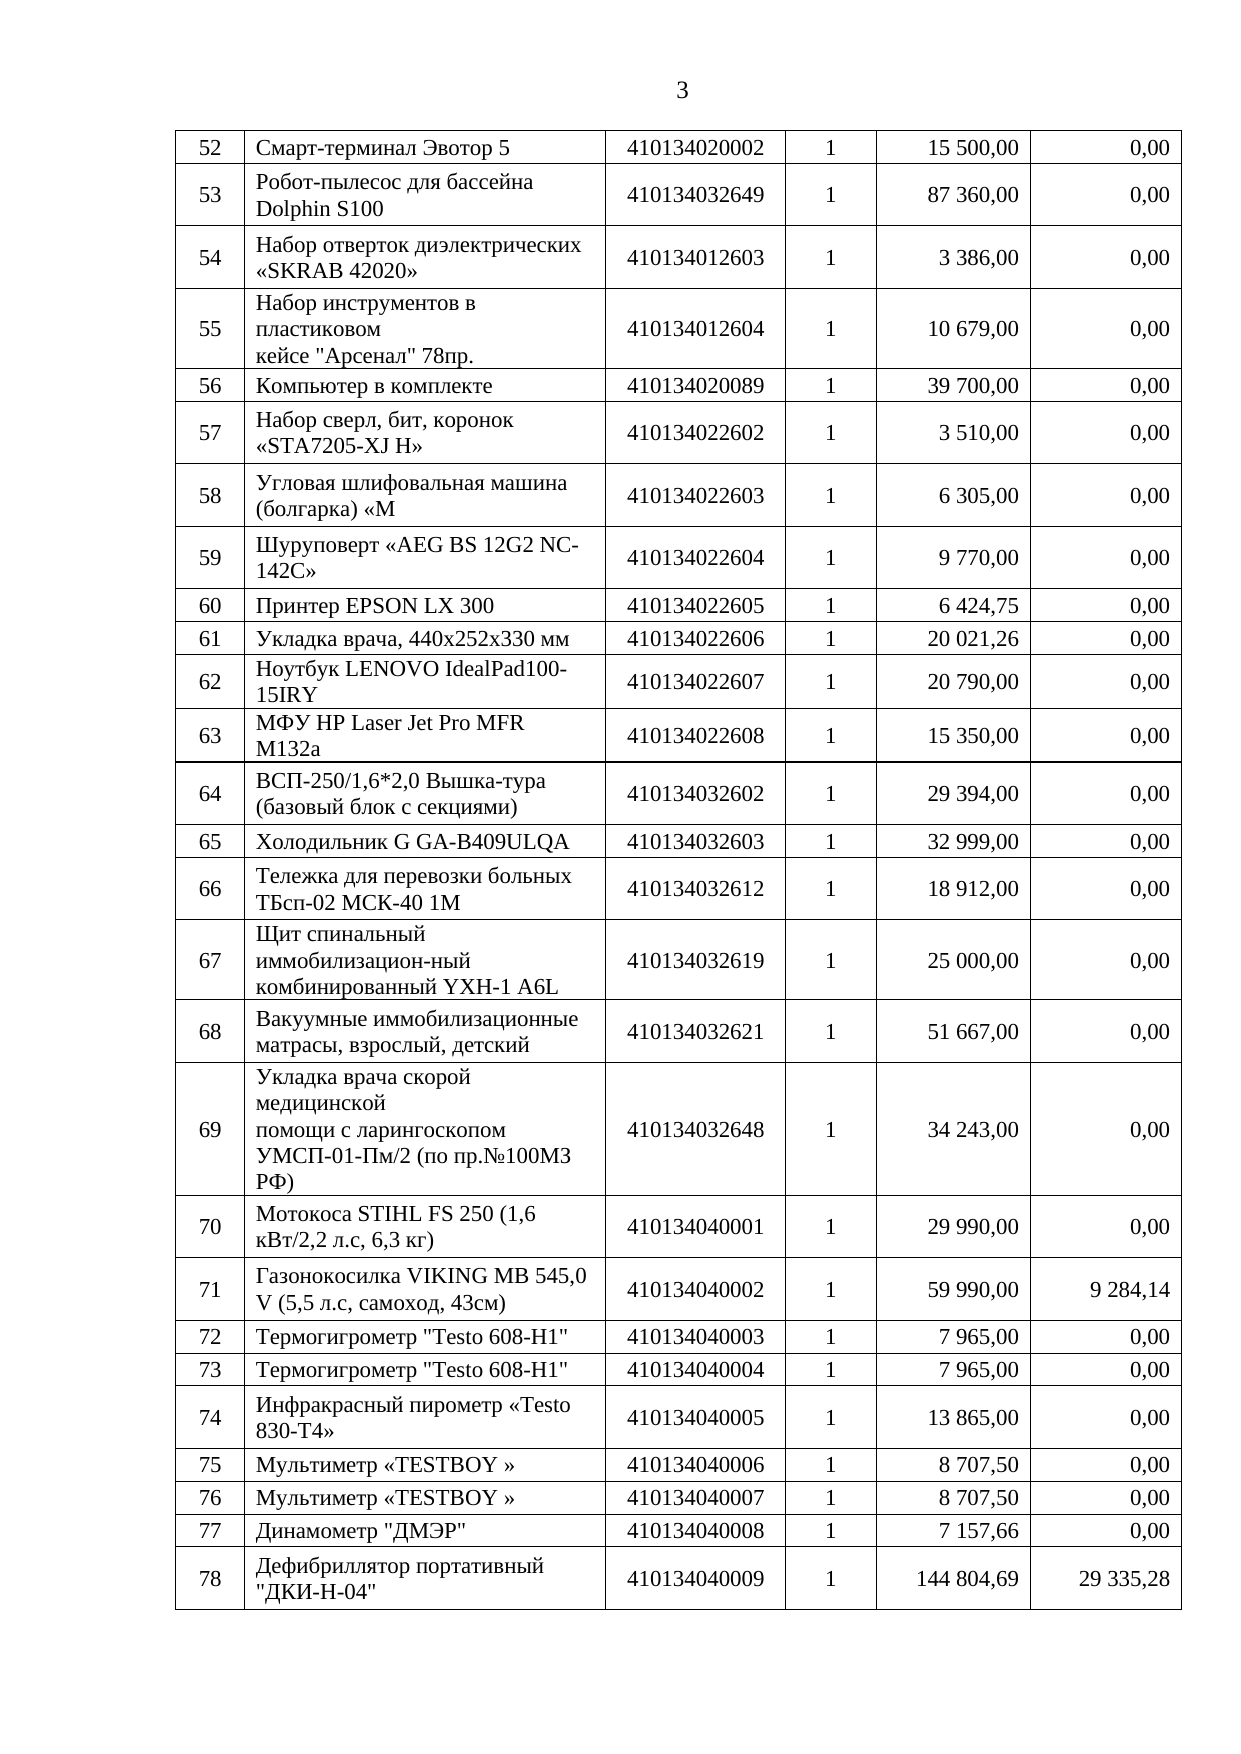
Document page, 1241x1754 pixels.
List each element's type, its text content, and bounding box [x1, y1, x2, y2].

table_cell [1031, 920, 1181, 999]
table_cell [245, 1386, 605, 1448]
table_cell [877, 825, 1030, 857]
table_cell 410134012604 [606, 289, 785, 368]
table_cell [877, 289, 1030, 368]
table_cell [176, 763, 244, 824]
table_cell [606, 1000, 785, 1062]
table_cell 53 [176, 164, 244, 225]
table_cell 87 360,00 [877, 164, 1030, 225]
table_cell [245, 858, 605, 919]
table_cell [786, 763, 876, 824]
table_cell Набор инструментов в пластиковом кейсе "Арсенал" 78пр. [245, 289, 605, 368]
table_cell 410134012603 [606, 226, 785, 288]
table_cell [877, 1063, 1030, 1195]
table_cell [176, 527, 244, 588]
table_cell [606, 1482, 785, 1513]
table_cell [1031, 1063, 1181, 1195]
table_cell Робот-пылесос для бассейна Dolphin S100 [245, 164, 605, 225]
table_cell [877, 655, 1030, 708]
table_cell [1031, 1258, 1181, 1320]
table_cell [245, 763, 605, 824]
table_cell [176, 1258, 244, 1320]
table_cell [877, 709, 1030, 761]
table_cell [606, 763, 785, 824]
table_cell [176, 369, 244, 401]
table_cell 52 [176, 131, 244, 163]
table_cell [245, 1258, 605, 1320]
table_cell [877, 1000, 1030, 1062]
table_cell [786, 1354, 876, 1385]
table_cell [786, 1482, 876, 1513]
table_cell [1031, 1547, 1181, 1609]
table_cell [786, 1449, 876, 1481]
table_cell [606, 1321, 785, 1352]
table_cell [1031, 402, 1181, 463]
table_cell 410134032649 [606, 164, 785, 225]
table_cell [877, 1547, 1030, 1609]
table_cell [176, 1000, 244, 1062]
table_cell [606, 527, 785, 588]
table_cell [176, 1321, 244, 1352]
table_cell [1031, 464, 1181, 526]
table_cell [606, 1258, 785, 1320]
table_cell 55 [176, 289, 244, 368]
table_cell 3 386,00 [877, 226, 1030, 288]
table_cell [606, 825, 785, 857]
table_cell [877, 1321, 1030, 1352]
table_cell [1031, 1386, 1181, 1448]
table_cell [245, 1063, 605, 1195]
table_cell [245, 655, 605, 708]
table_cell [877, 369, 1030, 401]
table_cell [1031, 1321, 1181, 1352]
table_cell 1 [786, 164, 876, 225]
table_cell 410134020002 [606, 131, 785, 163]
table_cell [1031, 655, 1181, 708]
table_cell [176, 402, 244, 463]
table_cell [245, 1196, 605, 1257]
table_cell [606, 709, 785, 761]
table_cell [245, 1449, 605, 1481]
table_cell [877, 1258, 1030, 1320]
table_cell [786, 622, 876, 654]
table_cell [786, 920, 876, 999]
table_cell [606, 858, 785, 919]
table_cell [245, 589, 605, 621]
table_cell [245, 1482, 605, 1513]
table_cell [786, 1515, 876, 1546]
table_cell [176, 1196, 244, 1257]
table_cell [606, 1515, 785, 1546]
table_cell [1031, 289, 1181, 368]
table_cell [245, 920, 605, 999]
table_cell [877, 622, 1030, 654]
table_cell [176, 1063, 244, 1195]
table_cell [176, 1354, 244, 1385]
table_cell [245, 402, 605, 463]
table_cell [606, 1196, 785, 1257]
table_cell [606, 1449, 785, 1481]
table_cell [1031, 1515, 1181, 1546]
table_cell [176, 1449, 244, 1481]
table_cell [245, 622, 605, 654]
table_cell 1 [786, 131, 876, 163]
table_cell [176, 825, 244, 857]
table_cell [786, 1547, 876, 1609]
table_cell Смарт-терминал Эвотор 5 [245, 131, 605, 163]
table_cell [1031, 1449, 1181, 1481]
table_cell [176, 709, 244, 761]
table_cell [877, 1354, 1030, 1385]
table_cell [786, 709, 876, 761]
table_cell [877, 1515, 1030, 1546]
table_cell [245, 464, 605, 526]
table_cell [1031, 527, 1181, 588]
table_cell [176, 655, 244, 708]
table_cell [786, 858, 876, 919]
table_cell 54 [176, 226, 244, 288]
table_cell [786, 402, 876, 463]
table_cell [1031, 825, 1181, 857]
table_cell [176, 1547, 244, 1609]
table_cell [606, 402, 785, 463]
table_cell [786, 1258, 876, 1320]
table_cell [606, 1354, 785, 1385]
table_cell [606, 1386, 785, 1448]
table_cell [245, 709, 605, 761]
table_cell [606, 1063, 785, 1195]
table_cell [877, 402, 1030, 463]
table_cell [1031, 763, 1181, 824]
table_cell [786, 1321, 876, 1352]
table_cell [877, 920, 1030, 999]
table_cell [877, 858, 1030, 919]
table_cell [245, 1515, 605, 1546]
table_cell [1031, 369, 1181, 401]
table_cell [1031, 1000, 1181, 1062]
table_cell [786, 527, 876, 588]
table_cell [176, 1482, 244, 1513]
table_cell 1 [786, 226, 876, 288]
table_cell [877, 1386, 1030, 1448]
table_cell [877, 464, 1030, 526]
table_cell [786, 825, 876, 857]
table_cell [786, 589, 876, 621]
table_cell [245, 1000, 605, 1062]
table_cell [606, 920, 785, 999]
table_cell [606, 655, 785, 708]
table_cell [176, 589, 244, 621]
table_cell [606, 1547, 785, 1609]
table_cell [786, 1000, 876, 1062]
table_cell 15 500,00 [877, 131, 1030, 163]
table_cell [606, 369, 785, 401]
table_cell Набор отверток диэлектрических «SKRAB 42020» [245, 226, 605, 288]
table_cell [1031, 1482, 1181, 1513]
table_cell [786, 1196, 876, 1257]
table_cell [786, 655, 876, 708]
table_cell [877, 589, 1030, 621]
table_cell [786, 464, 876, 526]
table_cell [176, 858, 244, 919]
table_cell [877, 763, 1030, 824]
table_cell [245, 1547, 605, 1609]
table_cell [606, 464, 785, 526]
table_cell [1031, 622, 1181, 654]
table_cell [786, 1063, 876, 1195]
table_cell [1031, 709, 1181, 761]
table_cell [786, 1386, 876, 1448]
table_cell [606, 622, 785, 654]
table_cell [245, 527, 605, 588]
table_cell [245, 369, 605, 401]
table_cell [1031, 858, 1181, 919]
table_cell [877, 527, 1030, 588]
table_cell 0,00 [1031, 226, 1181, 288]
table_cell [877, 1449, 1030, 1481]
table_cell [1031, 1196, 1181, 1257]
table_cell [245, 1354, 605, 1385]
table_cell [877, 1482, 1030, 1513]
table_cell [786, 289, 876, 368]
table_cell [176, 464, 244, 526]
table_cell 0,00 [1031, 131, 1181, 163]
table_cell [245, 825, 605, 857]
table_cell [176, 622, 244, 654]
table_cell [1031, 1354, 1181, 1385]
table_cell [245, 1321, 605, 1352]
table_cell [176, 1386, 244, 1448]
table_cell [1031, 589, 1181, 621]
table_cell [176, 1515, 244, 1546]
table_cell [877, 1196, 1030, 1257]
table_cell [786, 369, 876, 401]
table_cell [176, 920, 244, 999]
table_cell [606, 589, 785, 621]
table_cell 0,00 [1031, 164, 1181, 225]
